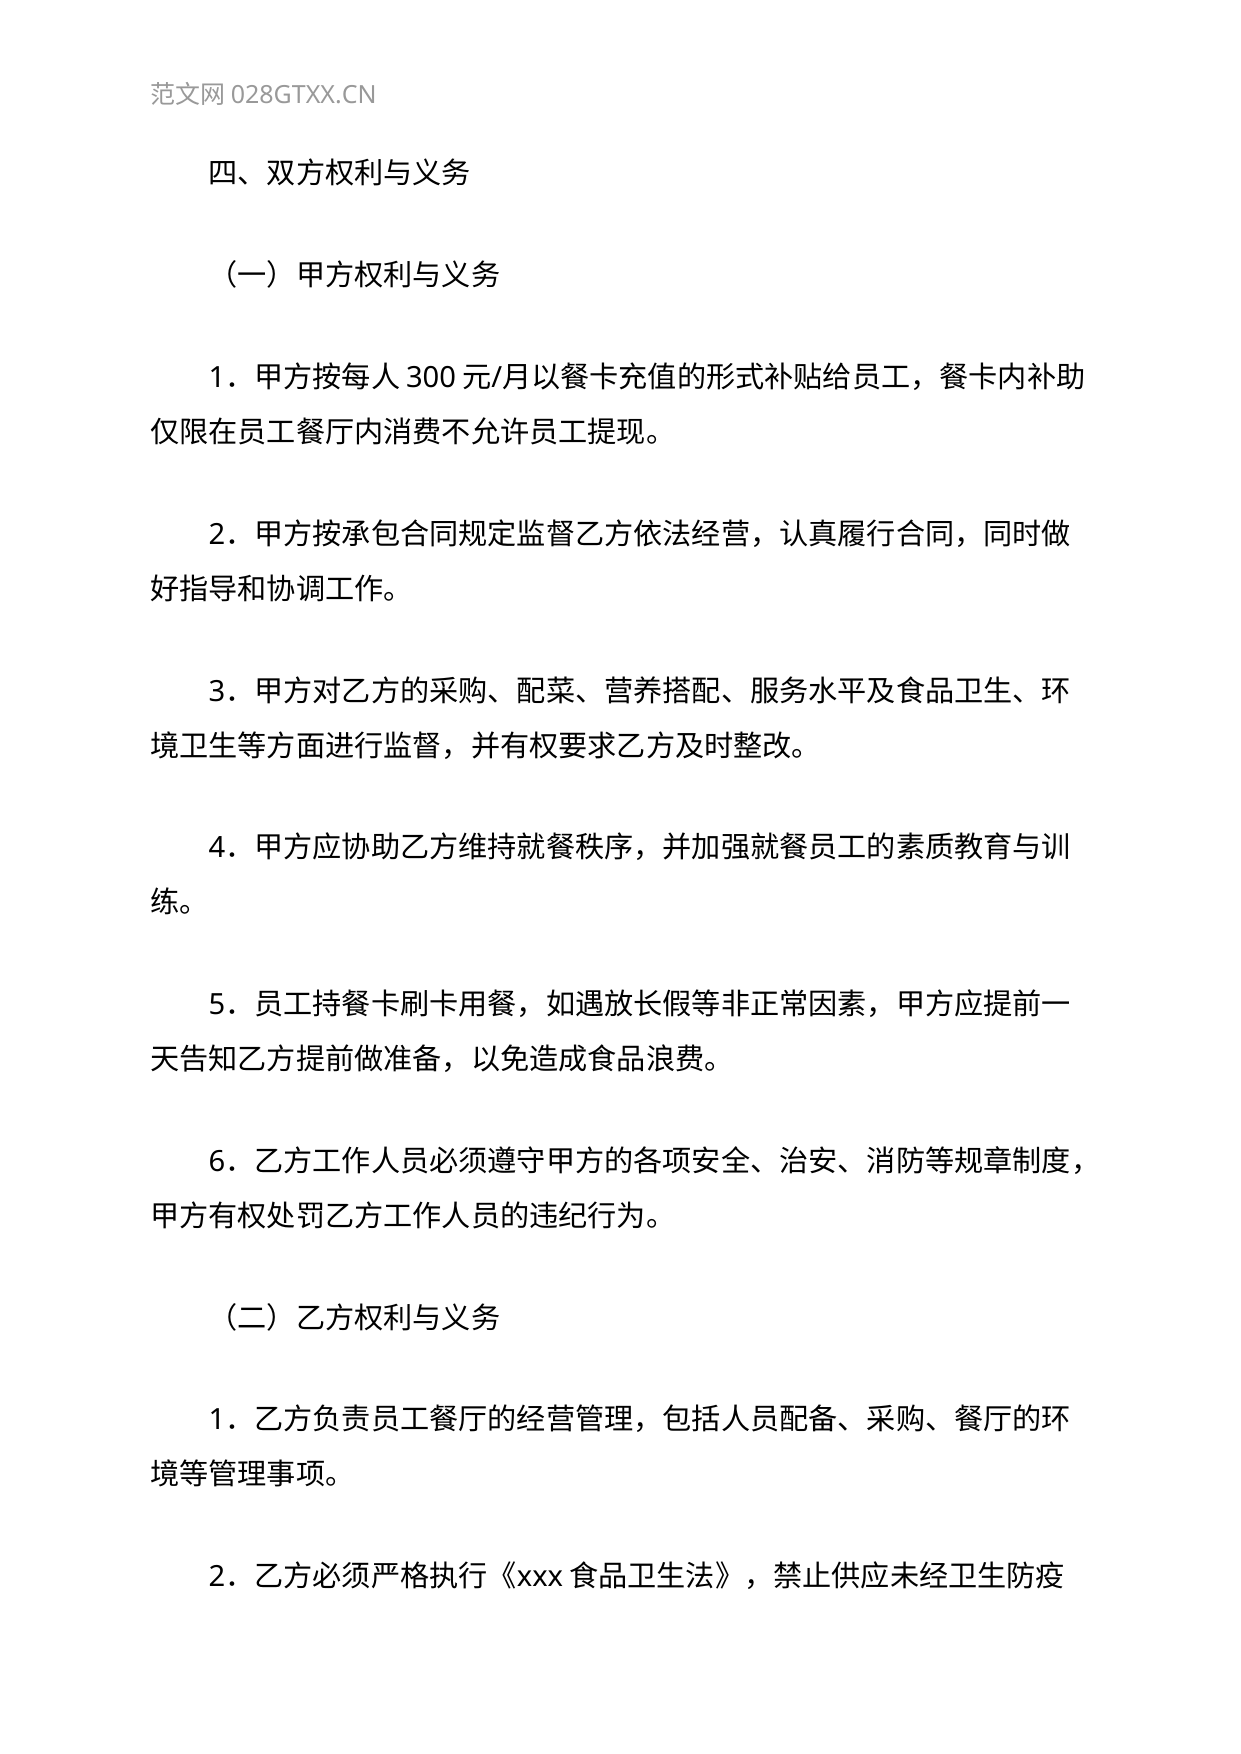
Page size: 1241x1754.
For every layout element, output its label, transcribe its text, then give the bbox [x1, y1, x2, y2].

text 6．乙方工作人员必须遵守甲方的各项安全、治安、消防等规章制度，甲方有权处罚乙方工作人员的违纪行为。 [150, 1137, 1090, 1235]
text 四、双方权利与义务 [150, 150, 1090, 192]
text 1．甲方按每人300元/月以餐卡充值的形式补贴给员工，餐卡内补助仅限在员工餐厅内消费不允许员工提现。 [150, 353, 1090, 451]
text 3．甲方对乙方的采购、配菜、营养搭配、服务水平及食品卫生、环境卫生等方面进行监督，并有权要求乙方及时整改。 [150, 667, 1090, 764]
text 5．员工持餐卡刷卡用餐，如遇放长假等非正常因素，甲方应提前一天告知乙方提前做准备，以免造成食品浪费。 [150, 981, 1090, 1078]
text 4．甲方应协助乙方维持就餐秩序，并加强就餐员工的素质教育与训练。 [150, 824, 1090, 921]
text （一）甲方权利与义务 [150, 252, 1090, 294]
text 1．乙方负责员工餐厅的经营管理，包括人员配备、采购、餐厅的环境等管理事项。 [150, 1396, 1090, 1493]
text 2．甲方按承包合同规定监督乙方依法经营，认真履行合同，同时做好指导和协调工作。 [150, 510, 1090, 608]
text （二）乙方权利与义务 [150, 1294, 1090, 1336]
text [150, 1553, 1090, 1595]
